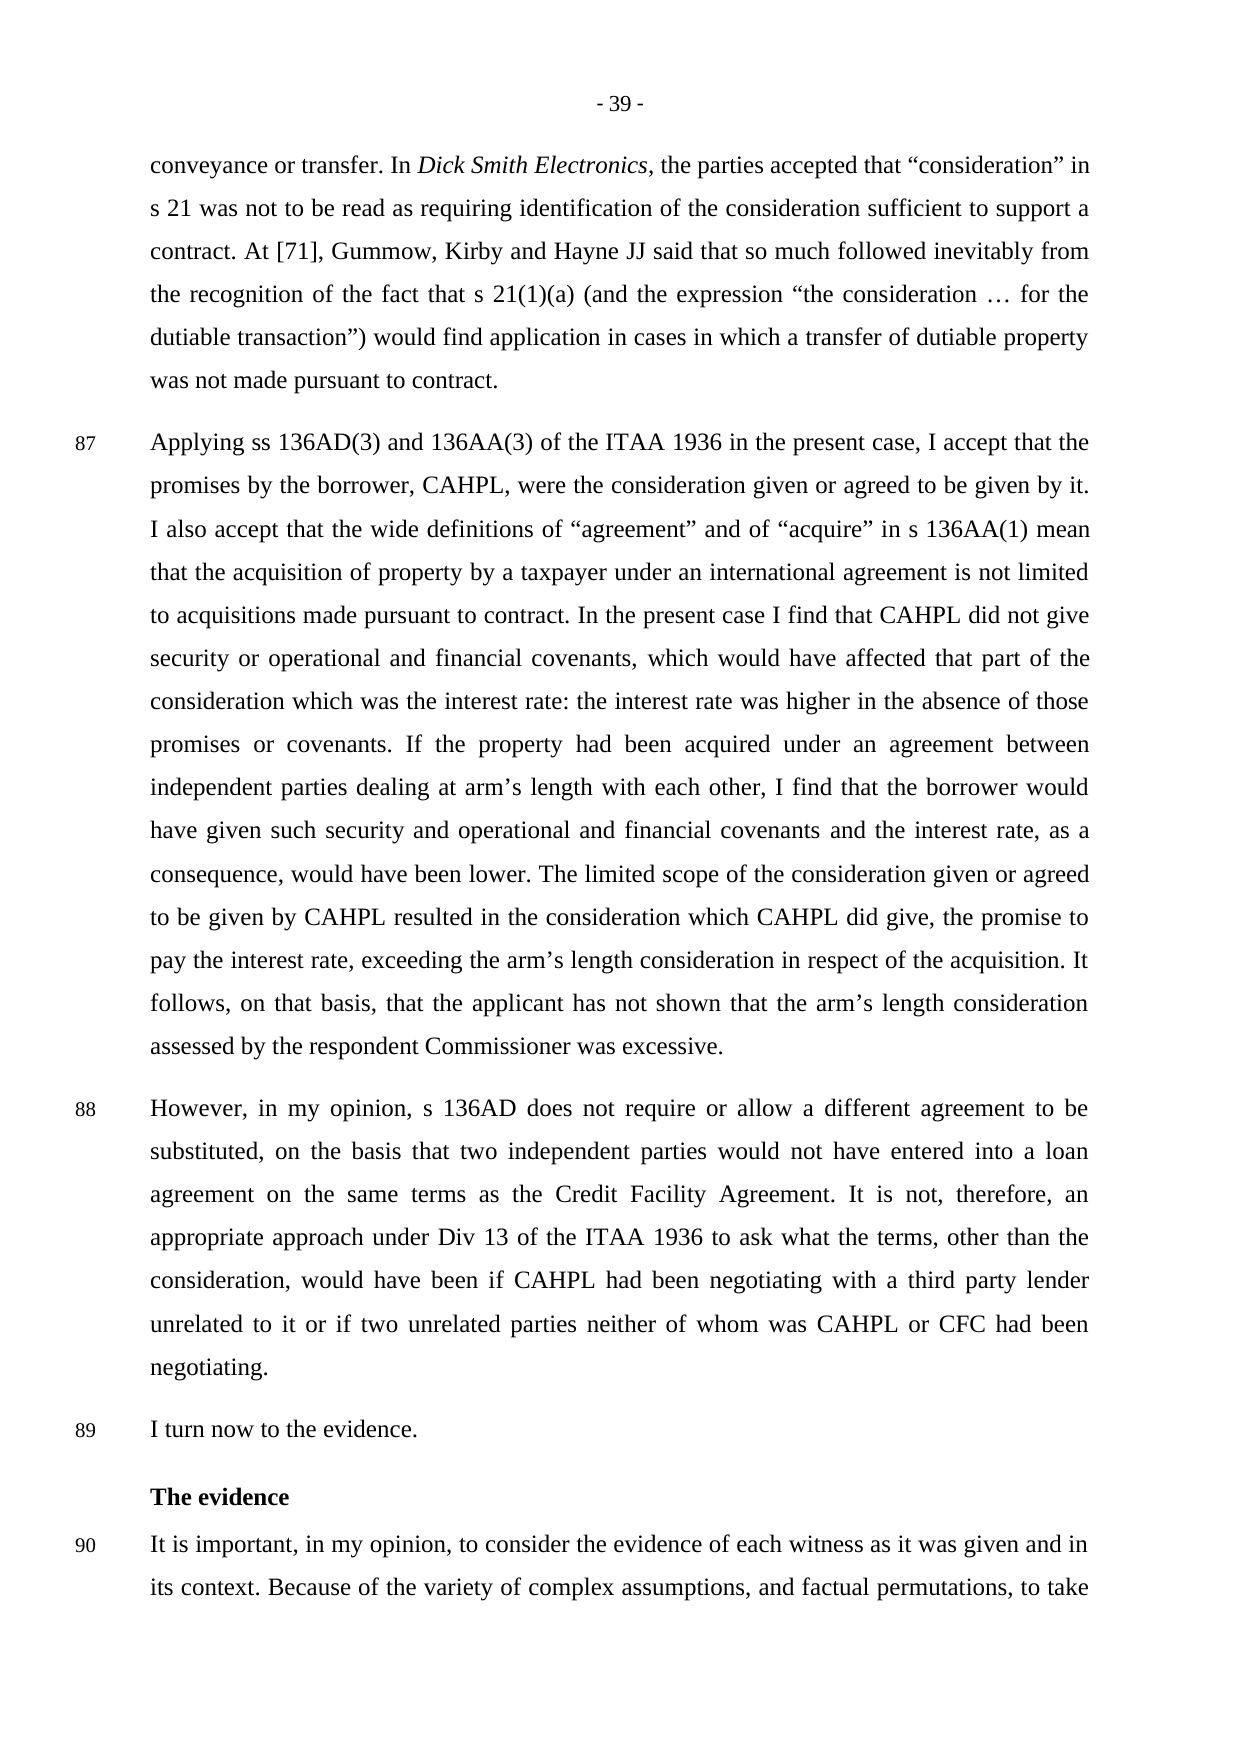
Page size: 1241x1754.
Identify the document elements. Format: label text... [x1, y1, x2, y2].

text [75, 1529, 1090, 1601]
text Applying ss 136AD(3) and 136AA(3) of the ITAA 1936 in the present case, I accept that the promises by the borrower, CAHPL, were the consideration given or agreed to be given by it. I also accept that the wide definitions of “agreement” and of “acquire” in s 136AA(1) mean that the acquisition of property by a taxpayer under an international agreement is not limited to acquisitions made pursuant to contract. In the present case I find that CAHPL did not give security or operational and financial covenants, which would have affected that part of the consideration which was the interest rate: the interest rate was higher in the absence of those promises or covenants. If the property had been acquired under an agreement between independent parties dealing at arm’s length with each other, I find that the borrower would have given such security and operational and financial covenants and the interest rate, as a consequence, would have been lower. The limited scope of the consideration given or agreed to be given by CAHPL resulted in the consideration which CAHPL did give, the promise to pay the interest rate, exceeding the arm’s length consideration in respect of the acquisition. It follows, on that basis, that the applicant has not shown that the arm’s length consideration assessed by the respondent Commissioner was excessive. [75, 427, 1090, 1060]
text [75, 150, 1090, 394]
text However, in my opinion, s 136AD does not require or allow a different agreement to be substituted, on the basis that two independent parties would not have entered into a loan agreement on the same terms as the Credit Facility Agreement. It is not, therefore, an appropriate approach under Div 13 of the ITAA 1936 to ask what the terms, other than the consideration, would have been if CAHPL had been negotiating with a third party lender unrelated to it or if two unrelated parties neither of whom was CAHPL or CFC had been negotiating. [75, 1093, 1090, 1381]
text I turn now to the evidence. [75, 1414, 1090, 1442]
subtitle The evidence [150, 1482, 1090, 1511]
